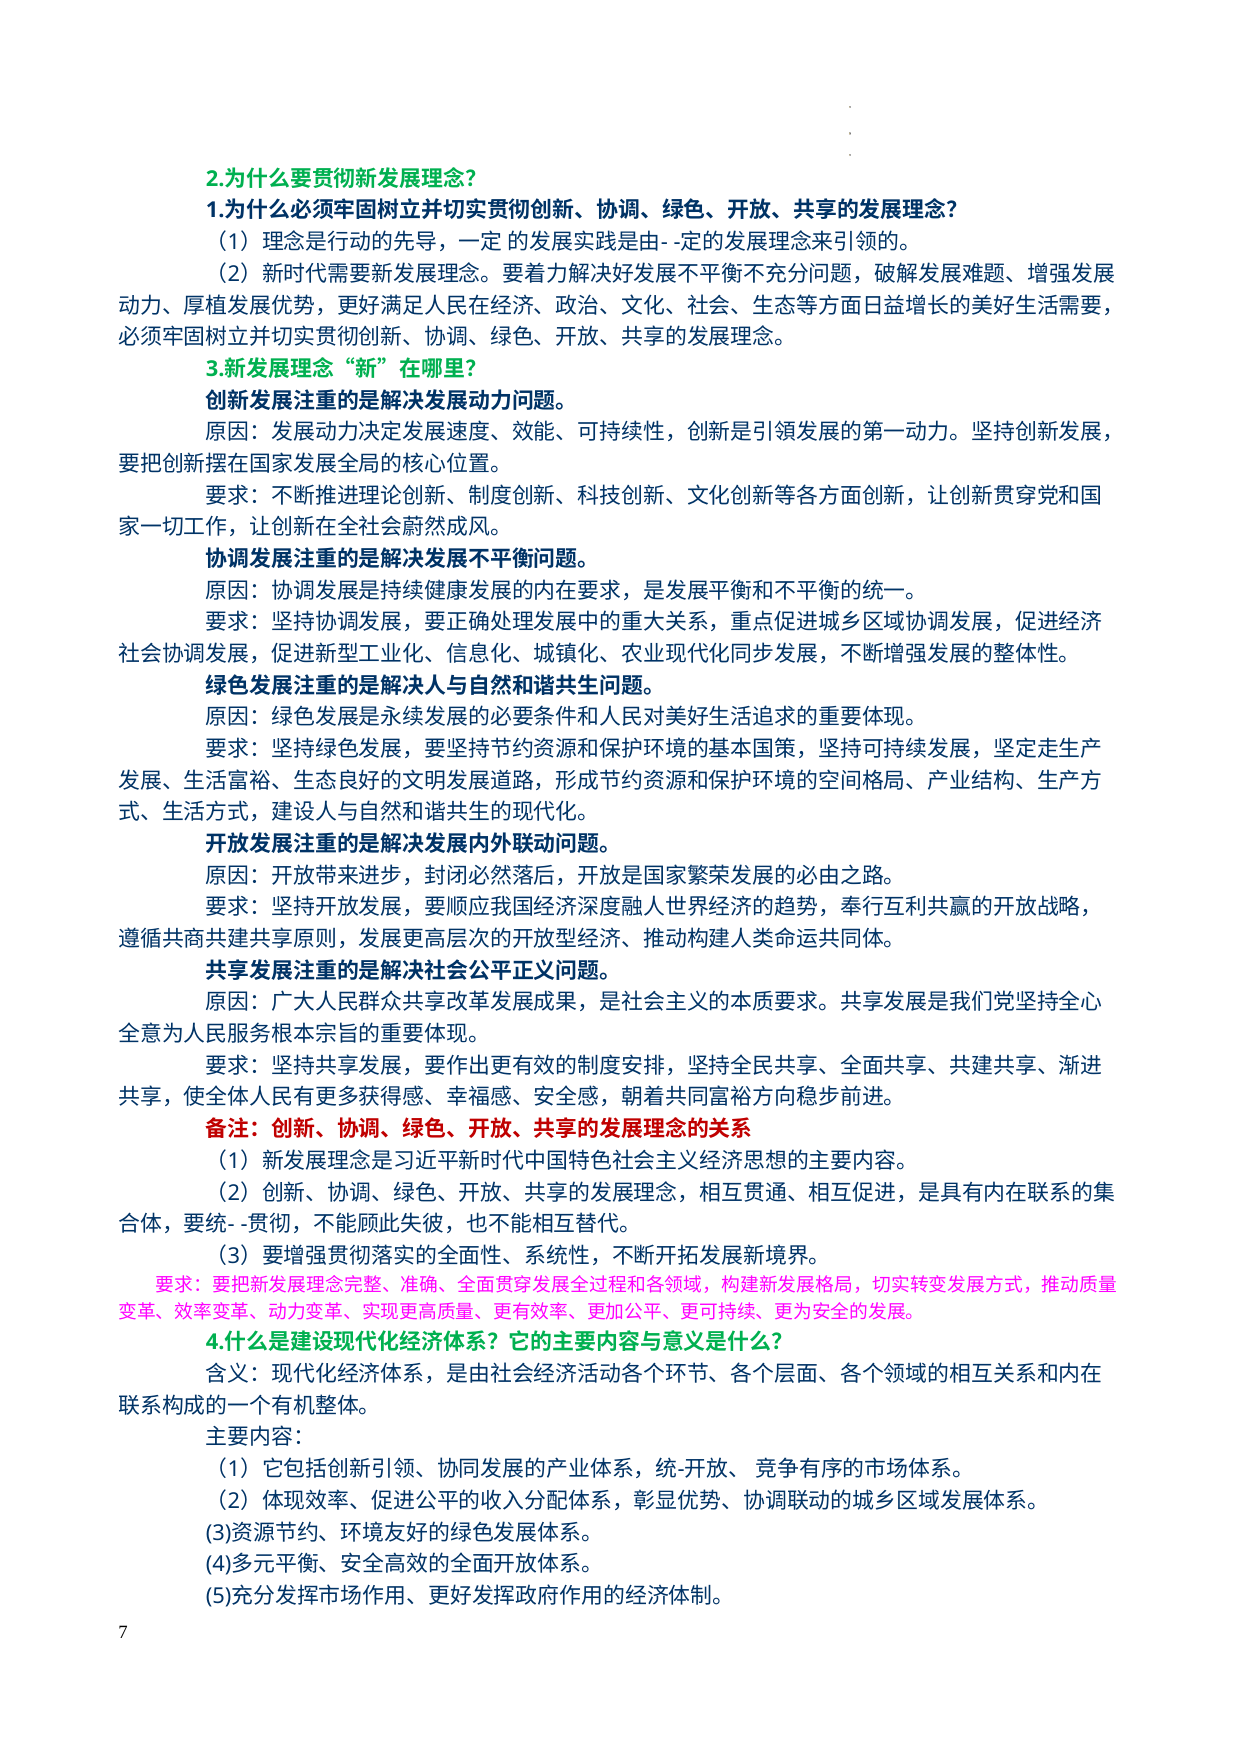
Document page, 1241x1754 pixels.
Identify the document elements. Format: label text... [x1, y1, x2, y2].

text 要求：坚持绿色发展，要坚持节约资源和保护环境的基本国策，坚持可持续发展，坚定走生产发展、生活富裕、生态良好的文明发展道路，形成节约资源和保护环境的空间格局、产业结构、生产方式、生活方式，建设人与自然和谐共生的现代化。 [118, 731, 1122, 826]
text 2.为什么要贯彻新发展理念？ [118, 161, 1122, 192]
text (3)资源节约、环境友好的绿色发展体系。 [118, 1514, 1122, 1546]
text （1）理念是行动的先导，一定 的发展实践是由- -定的发展理念来引领的。 [118, 224, 1122, 256]
text 原因：绿色发展是永续发展的必要条件和人民对美好生活追求的重要体现。 [118, 699, 1122, 731]
text 要求：坚持开放发展，要顺应我国经济深度融人世界经济的趋势，奉行互利共赢的开放战略，遵循共商共建共享原则，发展更高层次的开放型经济、推动构建人类命运共同体。 [118, 889, 1122, 953]
text （2）体现效率、促进公平的收入分配体系，彰显优势、协调联动的城乡区域发展体系。 [118, 1483, 1122, 1514]
text 1.为什么必须牢固树立并切实贯彻创新、协调、绿色、开放、共享的发展理念？ [118, 192, 1122, 224]
text 原因：协调发展是持续健康发展的内在要求，是发展平衡和不平衡的统一。 [118, 573, 1122, 604]
text 要求：要把新发展理念完整、准确、全面贯穿发展全过程和各领域，构建新发展格局，切实转变发展方式，推动质量变革、效率变革、动力变革、实现更高质量、更有效率、更加公平、更可持续、更为安全的发展。 [118, 1270, 1122, 1324]
text 含义：现代化经济体系，是由社会经济活动各个环节、各个层面、各个领域的相互关系和内在联系构成的一个有机整体。 [118, 1356, 1122, 1419]
text （2）新时代需要新发展理念。要着力解决好发展不平衡不充分问题，破解发展难题、增强发展动力、厚植发展优势，更好满足人民在经济、政治、文化、社会、生态等方面日益增长的美好生活需要，必须牢固树立并切实贯彻创新、协调、绿色、开放、共享的发展理念。 [118, 256, 1122, 351]
text （3）要增强贯彻落实的全面性、系统性，不断开拓发展新境界。 [118, 1238, 1122, 1270]
text 开放发展注重的是解决发展内外联动问题。 [118, 826, 1122, 858]
text 绿色发展注重的是解决人与自然和谐共生问题。 [118, 668, 1122, 699]
text 原因：广大人民群众共享改革发展成果，是社会主义的本质要求。共享发展是我们党坚持全心全意为人民服务根本宗旨的重要体现。 [118, 984, 1122, 1048]
text (5)充分发挥市场作用、更好发挥政府作用的经济体制。 [118, 1578, 1122, 1610]
text 3.新发展理念“新”在哪里？ [118, 351, 1122, 383]
text 4.什么是建设现代化经济体系？它的主要内容与意义是什么？ [118, 1324, 1122, 1356]
text 协调发展注重的是解决发展不平衡问题。 [118, 541, 1122, 573]
text 原因：开放带来进步，封闭必然落后，开放是国家繁荣发展的必由之路。 [118, 858, 1122, 889]
text 备注：创新、协调、绿色、开放、共享的发展理念的关系 [118, 1111, 1122, 1143]
text 创新发展注重的是解决发展动力问题。 [118, 383, 1122, 414]
text 主要内容： [118, 1419, 1122, 1451]
text 要求：坚持协调发展，要正确处理发展中的重大关系，重点促进城乡区域协调发展，促进经济社会协调发展，促进新型工业化、信息化、城镇化、农业现代化同步发展，不断增强发展的整体性。 [118, 604, 1122, 668]
text (4)多元平衡、安全高效的全面开放体系。 [118, 1546, 1122, 1578]
text （2）创新、协调、绿色、开放、共享的发展理念，相互贯通、相互促进，是具有内在联系的集合体，要统- -贯彻，不能顾此失彼，也不能相互替代。 [118, 1174, 1122, 1238]
text 原因：发展动力决定发展速度、效能、可持续性，创新是引領发展的第一动力。坚持创新发展，要把创新摆在国家发展全局的核心位置。 [118, 414, 1122, 478]
text 要求：坚持共享发展，要作出更有效的制度安排，坚持全民共享、全面共享、共建共享、渐进共享，使全体人民有更多获得感、幸福感、安全感，朝着共同富裕方向稳步前进。 [118, 1048, 1122, 1111]
text 共享发展注重的是解决社会公平正义问题。 [118, 953, 1122, 984]
text （1）它包括创新引领、协同发展的产业体系，统-开放、 竞争有序的市场体系。 [118, 1451, 1122, 1483]
text 要求：不断推进理论创新、制度创新、科技创新、文化创新等各方面创新，让创新贯穿党和国家一切工作，让创新在全社会蔚然成风。 [118, 478, 1122, 541]
text （1）新发展理念是习近平新时代中国特色社会主义经济思想的主要内容。 [118, 1143, 1122, 1174]
